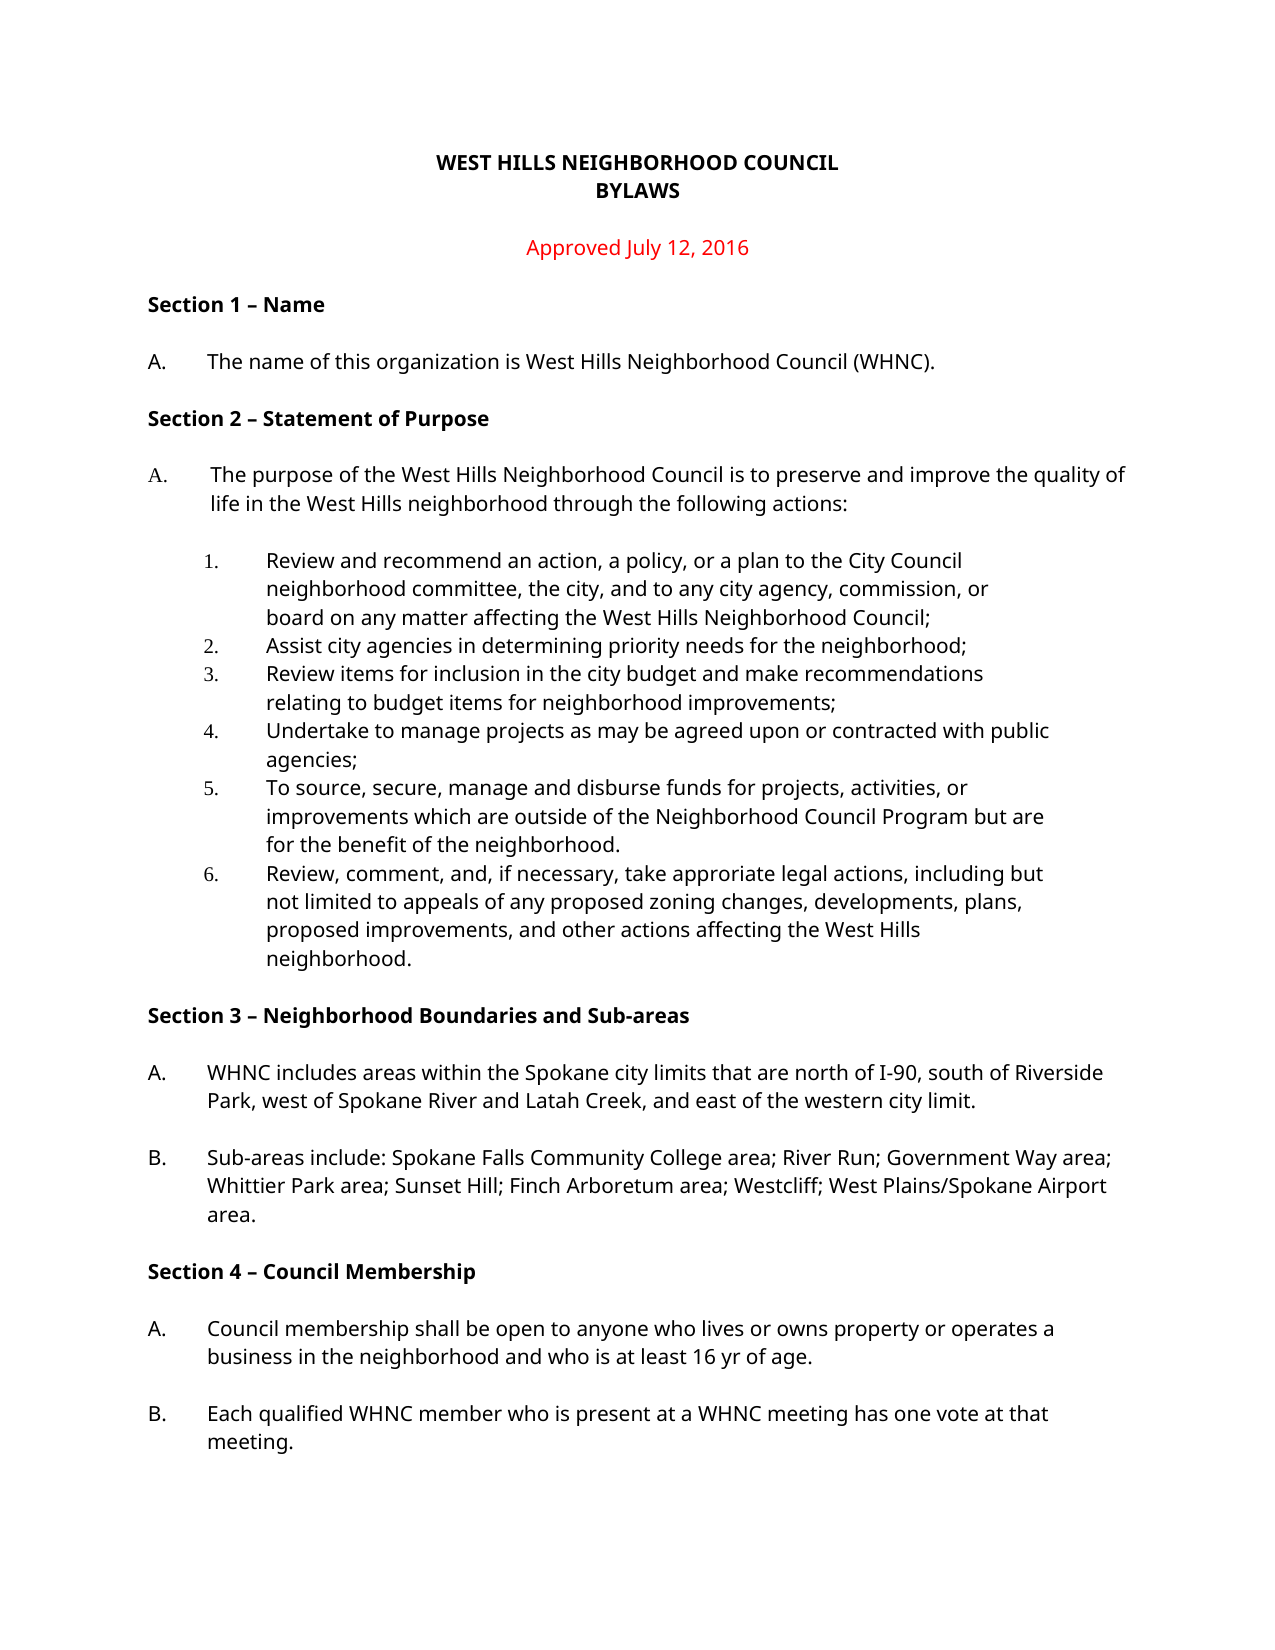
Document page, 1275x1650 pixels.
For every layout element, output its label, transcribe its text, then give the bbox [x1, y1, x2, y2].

text Approved July 12, 2016 [148, 233, 1127, 261]
list Assist city agencies in determining priority needs for the neighborhood; [203, 631, 1052, 659]
list Review, comment, and, if necessary, take approriate legal actions, including but not limited to appeals of any proposed zoning changes, developments, plans, proposed improvements, and other actions affecting the West Hills neighborhood. [203, 859, 1052, 972]
text Section 1 – Name [148, 290, 1127, 318]
text Section 2 – Statement of Purpose [148, 404, 1127, 432]
list Review items for inclusion in the city budget and make recommendations relating to budget items for neighborhood improvements; [203, 659, 1052, 716]
text B. Each qualified WHNC member who is present at a WHNC meeting has one vote at that meeting. [148, 1399, 1127, 1456]
text A. Council membership shall be open to anyone who lives or owns property or operates a business in the neighborhood and who is at least 16 yr of age. [148, 1314, 1127, 1371]
list Review and recommend an action, a policy, or a plan to the City Council neighborhood committee, the city, and to any city agency, commission, or board on any matter affecting the West Hills Neighborhood Council; [203, 546, 1052, 631]
text A. WHNC includes areas within the Spokane city limits that are north of I-90, south of Riverside Park, west of Spokane River and Latah Creek, and east of the western city limit. [148, 1058, 1127, 1114]
list To source, secure, manage and disburse funds for projects, activities, or improvements which are outside of the Neighborhood Council Program but are for the benefit of the neighborhood. [203, 773, 1052, 859]
text BYLAWS [148, 176, 1127, 204]
list Undertake to manage projects as may be agreed upon or contracted with public agencies; [203, 716, 1052, 773]
list The purpose of the West Hills Neighborhood Council is to preserve and improve the quality of life in the West Hills neighborhood through the following actions: [148, 461, 1127, 517]
text A. The name of this organization is West Hills Neighborhood Council (WHNC). [148, 347, 1127, 375]
text B. Sub-areas include: Spokane Falls Community College area; River Run; Government Way area; Whittier Park area; Sunset Hill; Finch Arboretum area; Westcliff; West Plains/Spokane Airport area. [148, 1143, 1127, 1228]
text Section 4 – Council Membership [148, 1257, 1127, 1285]
text WEST HILLS NEIGHBORHOOD COUNCIL [148, 148, 1127, 176]
text Section 3 – Neighborhood Boundaries and Sub-areas [148, 1001, 1127, 1029]
